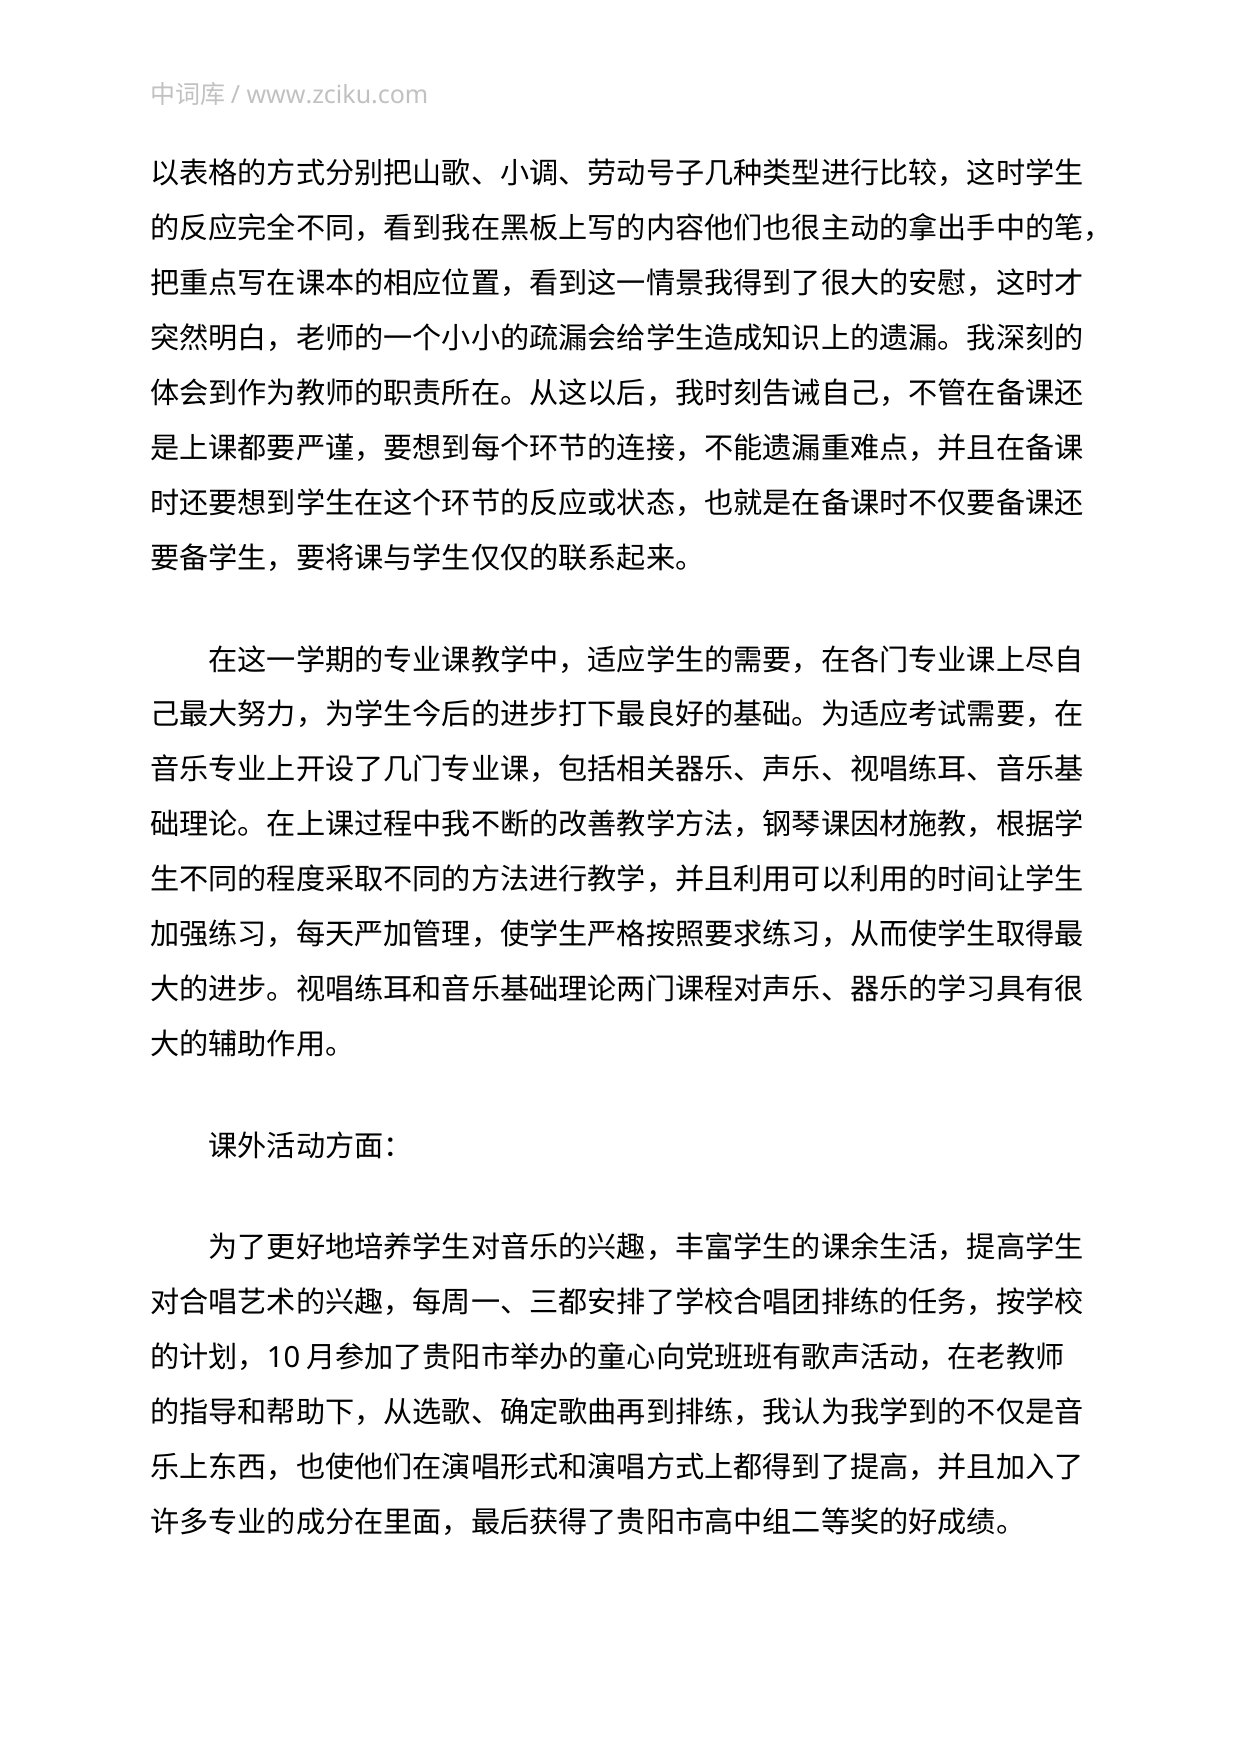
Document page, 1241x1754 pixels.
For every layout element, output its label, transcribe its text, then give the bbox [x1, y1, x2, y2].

text 在这一学期的专业课教学中，适应学生的需要，在各门专业课上尽自己最大努力，为学生今后的进步打下最良好的基础。为适应考试需要，在音乐专业上开设了几门专业课，包括相关器乐、声乐、视唱练耳、音乐基础理论。在上课过程中我不断的改善教学方法，钢琴课因材施教，根据学生不同的程度采取不同的方法进行教学，并且利用可以利用的时间让学生加强练习，每天严加管理，使学生严格按照要求练习，从而使学生取得最大的进步。视唱练耳和音乐基础理论两门课程对声乐、器乐的学习具有很大的辅助作用。 [150, 636, 1090, 1063]
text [150, 150, 1090, 577]
text 为了更好地培养学生对音乐的兴趣，丰富学生的课余生活，提高学生对合唱艺术的兴趣，每周一、三都安排了学校合唱团排练的任务，按学校的计划，10月参加了贵阳市举办的童心向党班班有歌声活动，在老教师的指导和帮助下，从选歌、确定歌曲再到排练，我认为我学到的不仅是音乐上东西，也使他们在演唱形式和演唱方式上都得到了提高，并且加入了许多专业的成分在里面，最后获得了贵阳市高中组二等奖的好成绩。 [150, 1224, 1090, 1541]
text 课外活动方面： [150, 1122, 1090, 1164]
